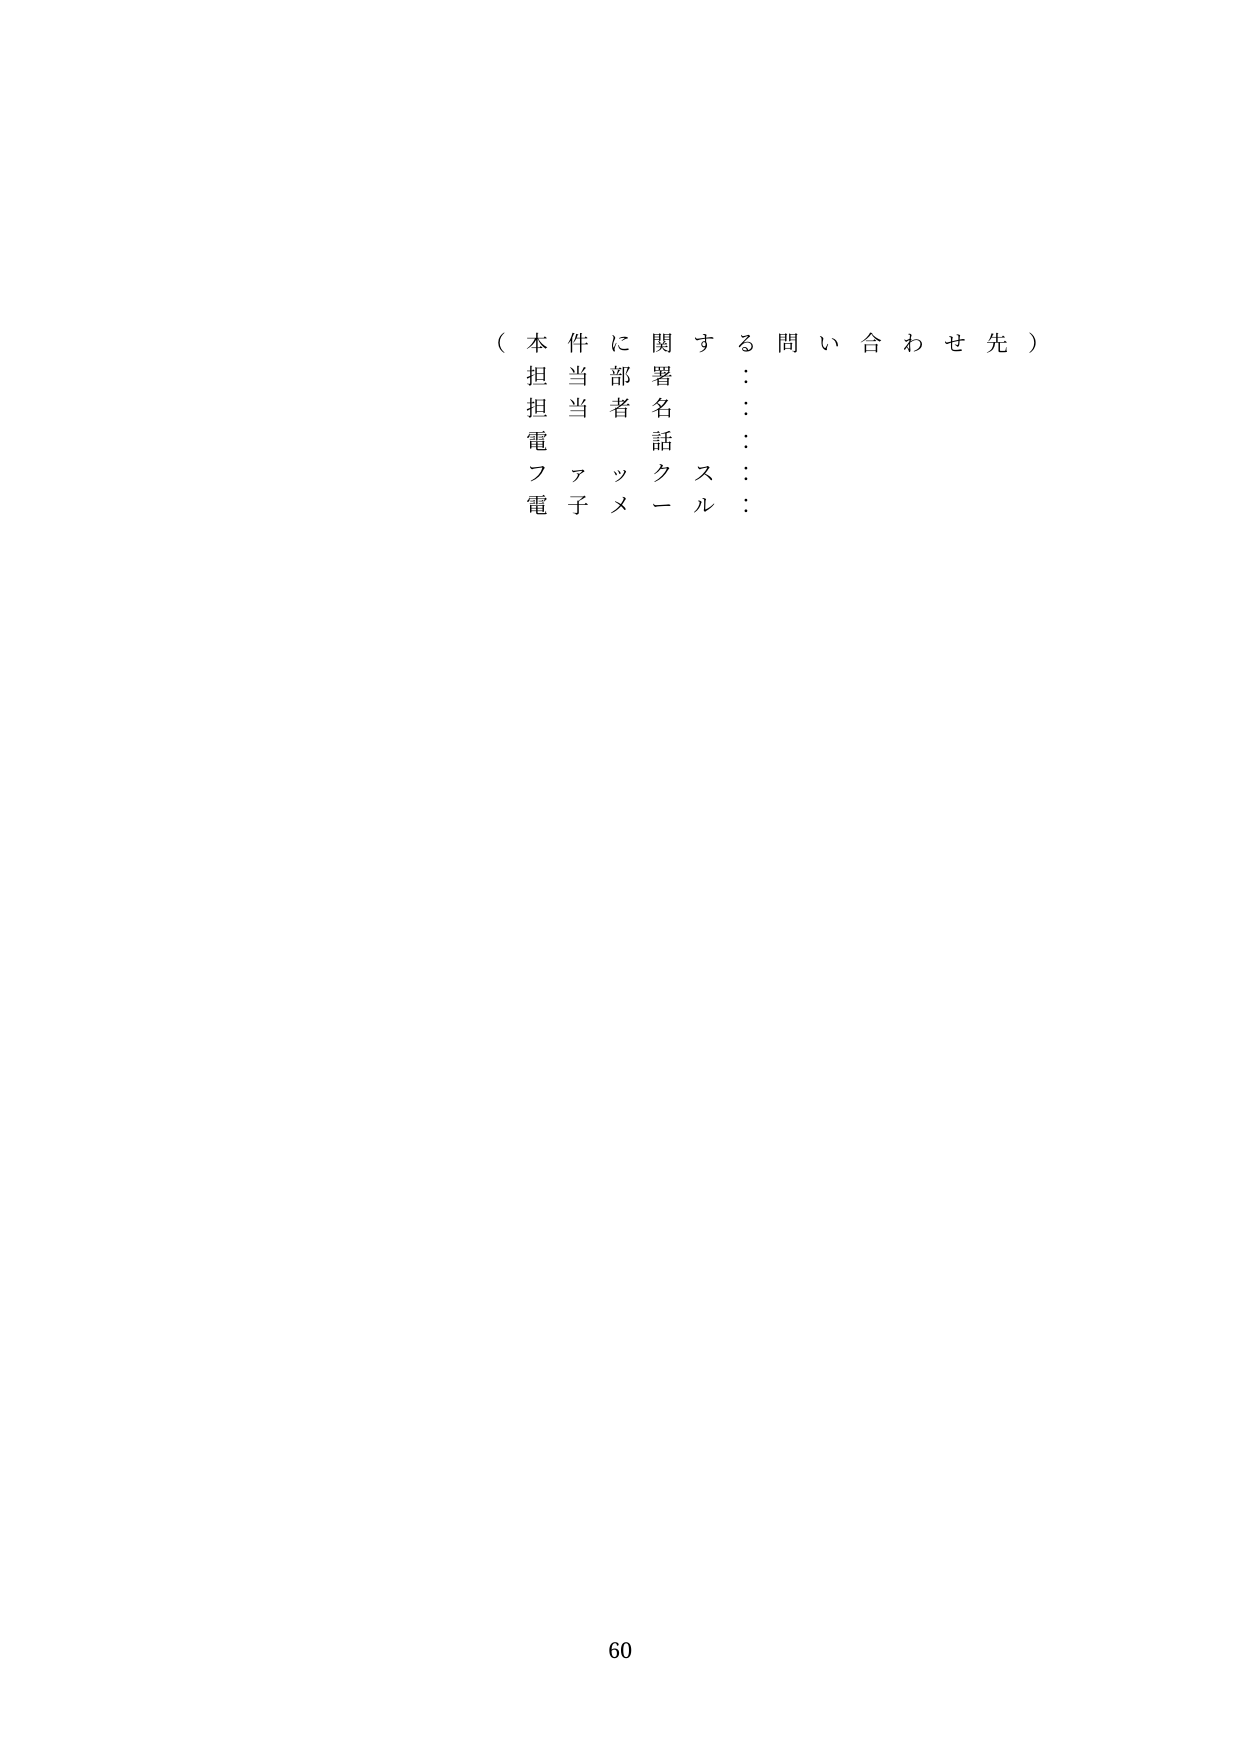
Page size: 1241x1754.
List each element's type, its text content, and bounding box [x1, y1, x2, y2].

text 電子メール： [149, 488, 1091, 521]
text 担当者名 ： [149, 391, 1091, 423]
text （本件に関する問い合わせ先） [149, 326, 1091, 359]
text ファックス： [149, 456, 1091, 488]
text 電 話 ： [149, 423, 1091, 456]
text 担当部署 ： [485, 359, 1091, 391]
